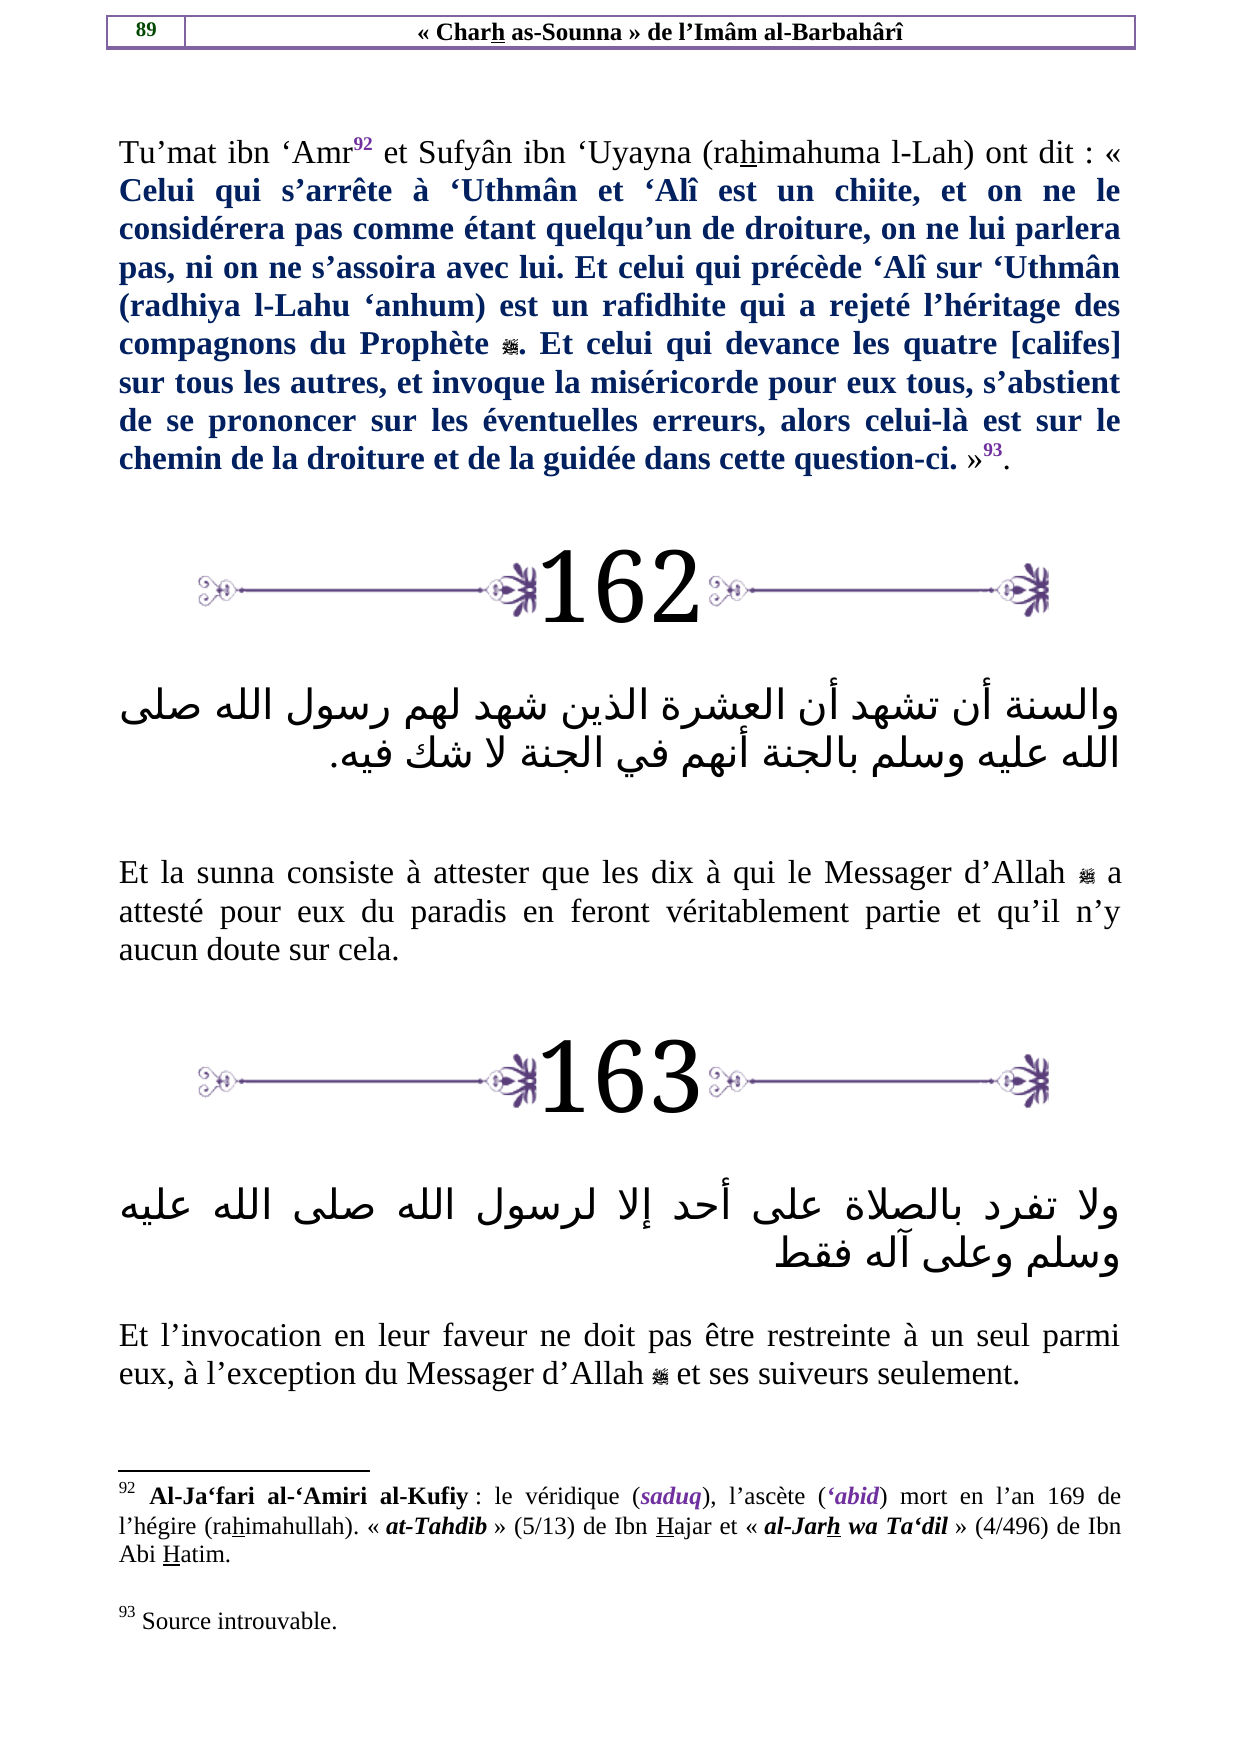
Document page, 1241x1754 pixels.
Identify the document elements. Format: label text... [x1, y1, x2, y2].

picture [1079, 868, 1095, 884]
text 163 [118, 1006, 1122, 1142]
text Tu’mat ibn ‘Amr et Sufyân ibn ‘Uyayna (rahimahuma l-Lah) ont dit : « Celui qui s’arrête à ‘Uthmân et ‘Alî est un chiite, et on ne le considérera pas comme étant quelqu’un de droiture, on ne lui parlera pas, ni on ne s’assoira avec lui. Et celui qui précède ‘Alî sur ‘Uthmân (radhiya l-Lahu ‘anhum) est un rafidhite qui a rejeté l’héritage des compagnons du Prophète . Et celui qui devance les quatre [califes] sur tous les autres, et invoque la miséricorde pour eux tous, s’abstient de se prononcer sur les éventuelles erreurs, alors celui-là est sur le chemin de la droiture et de la guidée dans cette question-ci. ». [118, 132, 1122, 477]
text 162 [118, 515, 1122, 651]
text والسنة أن تشهد أن العشرة الذين شهد لهم رسول الله صلى الله عليه وسلم بالجنة أنهم في الجنة لا شك فيه. [118, 680, 1122, 776]
text Et la sunna consiste à attester que les dix à qui le Messager d’Allah a attesté pour eux du paradis en feront véritablement partie et qu’il n’y aucun doute sur cela. [118, 853, 1122, 968]
text Et l’invocation en leur faveur ne doit pas être restreinte à un seul parmi eux, à l’exception du Messager d’Allah et ses suiveurs seulement. [118, 1315, 1122, 1391]
picture [652, 1368, 669, 1385]
picture [502, 339, 518, 355]
text ولا تفرد بالصلاة على أحد إلا لرسول الله صلى الله عليه وسلم وعلى آله فقط [118, 1181, 1122, 1276]
